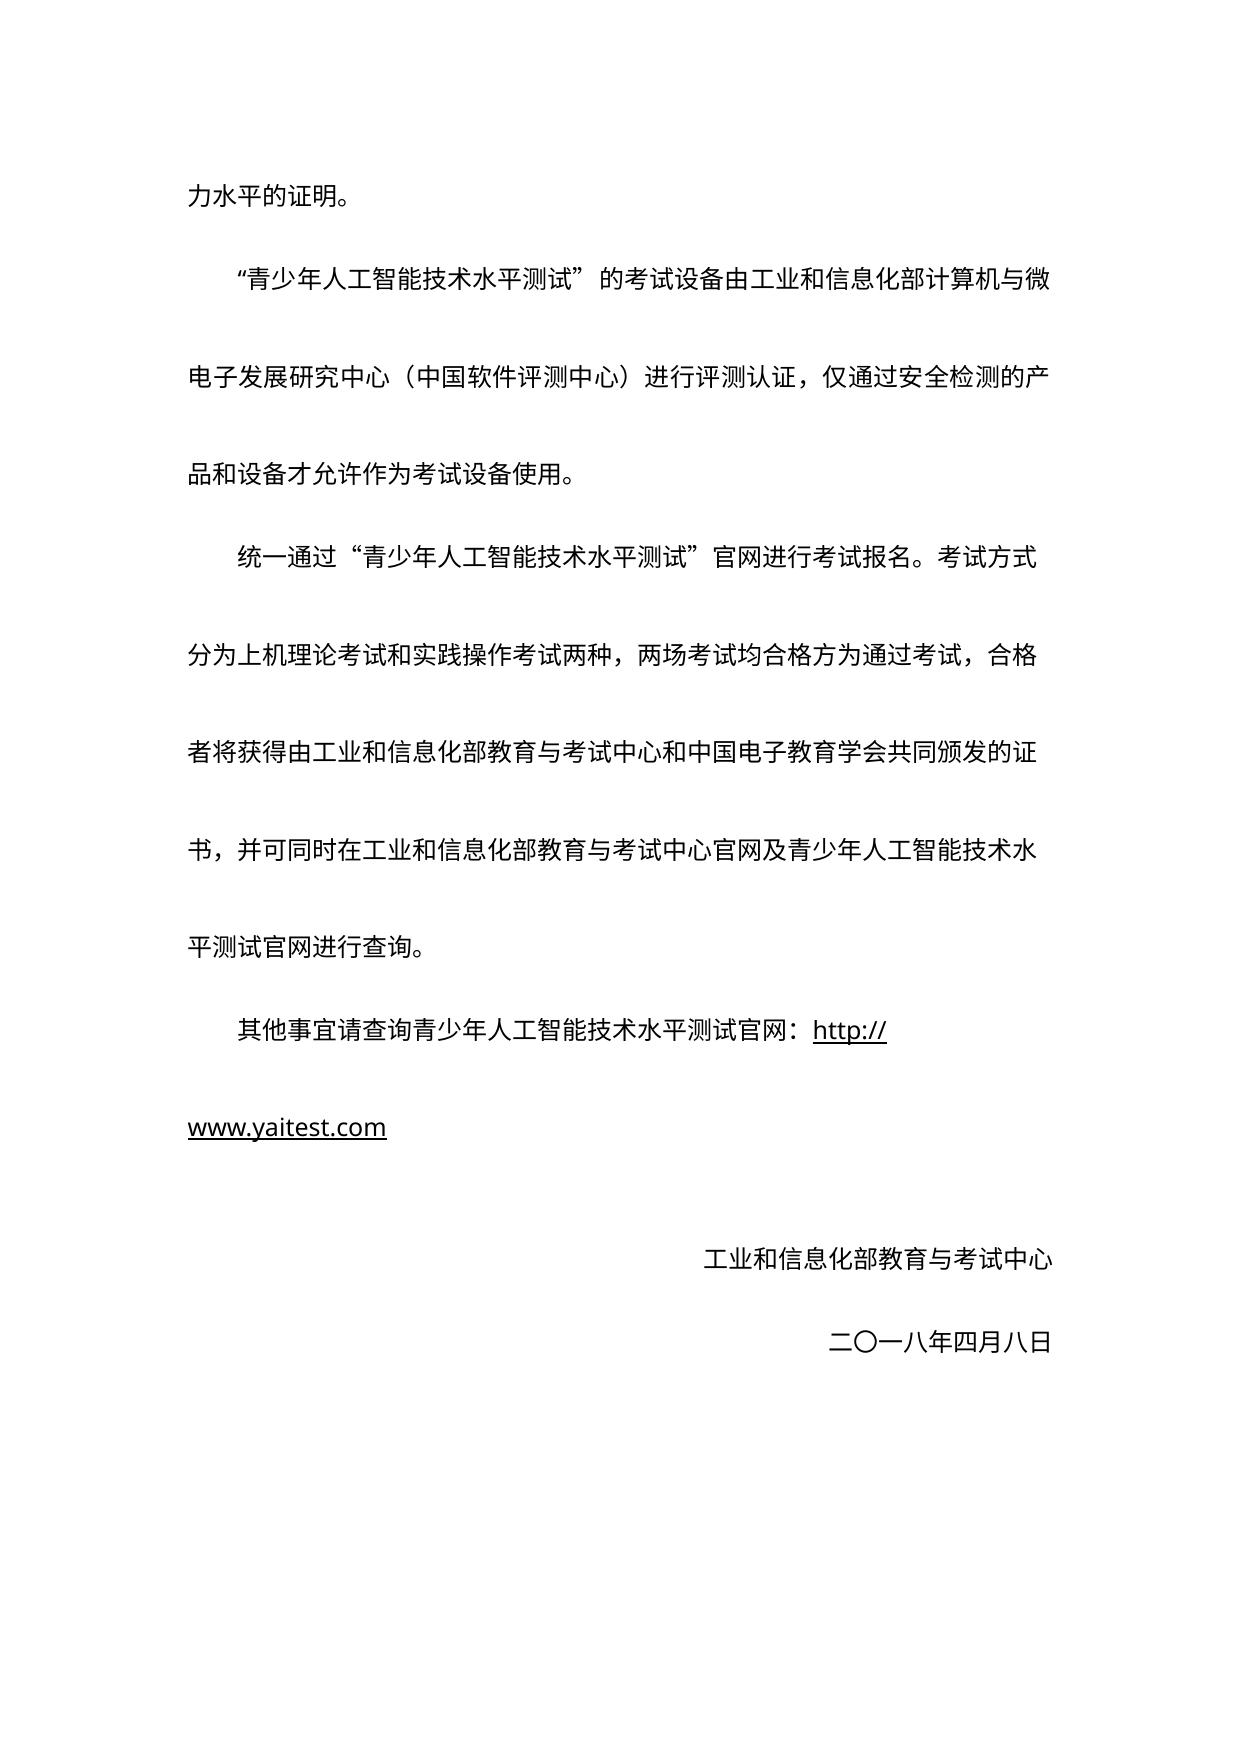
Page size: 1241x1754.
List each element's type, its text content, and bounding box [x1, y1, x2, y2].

text 二〇一八年四月八日 [187, 1308, 1053, 1373]
text 统一通过“青少年人工智能技术水平测试”官网进行考试报名。考试方式分为上机理论考试和实践操作考试两种，两场考试均合格方为通过考试，合格者将获得由工业和信息化部教育与考试中心和中国电子教育学会共同颁发的证书，并可同时在工业和信息化部教育与考试中心官网及青少年人工智能技术水平测试官网进行查询。 [187, 523, 1053, 978]
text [187, 162, 1053, 227]
text 其他事宜请查询青少年人工智能技术水平测试官网：http://www.yaitest.com [187, 996, 1053, 1159]
text “青少年人工智能技术水平测试”的考试设备由工业和信息化部计算机与微电子发展研究中心（中国软件评测中心）进行评测认证，仅通过安全检测的产品和设备才允许作为考试设备使用。 [187, 245, 1053, 505]
text 工业和信息化部教育与考试中心 [187, 1225, 1053, 1290]
